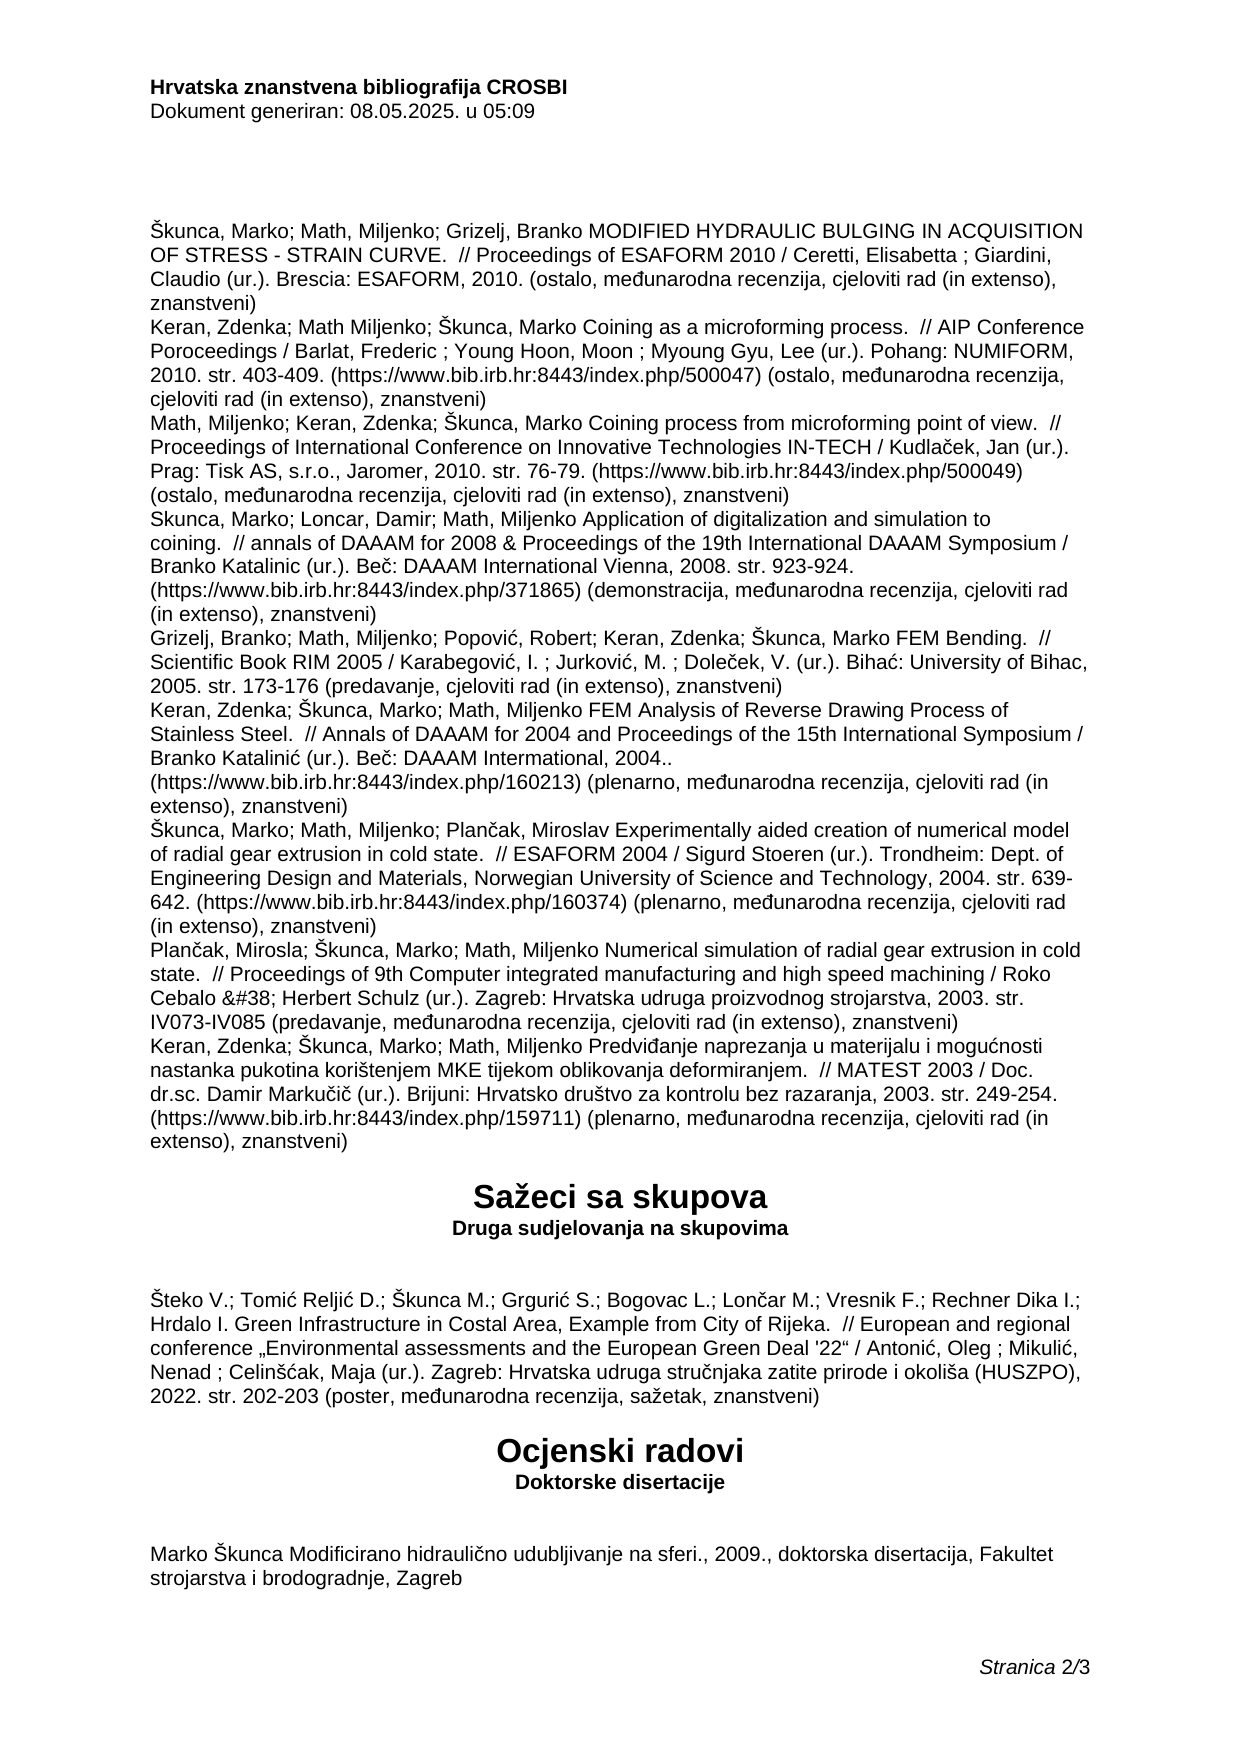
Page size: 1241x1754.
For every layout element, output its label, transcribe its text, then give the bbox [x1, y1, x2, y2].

text Keran, Zdenka; Škunca, Marko; Math, Miljenko [150, 1033, 1090, 1153]
subtitle Ocjenski radovi [150, 1431, 1090, 1470]
subtitle Sažeci sa skupova [150, 1177, 1090, 1216]
text Keran, Zdenka; Škunca, Marko; Math, Miljenko [150, 698, 1090, 818]
text Keran, Zdenka; Math Miljenko; Škunca, Marko [150, 315, 1090, 411]
text Marko Škunca [150, 1542, 1090, 1589]
text Šteko V.; Tomić Reljić D.; Škunca M.; Grgurić S.; Bogovac L.; Lončar M.; Vresnik F.; Rechner Dika I.; Hrdalo I. [150, 1288, 1090, 1407]
text Grizelj, Branko; Math, Miljenko; Popović, Robert; Keran, Zdenka; Škunca, Marko [150, 626, 1090, 698]
subtitle Doktorske disertacije [150, 1470, 1090, 1494]
text Škunca, Marko; Math, Miljenko; Grizelj, Branko [150, 219, 1090, 315]
text Plančak, Mirosla; Škunca, Marko; Math, Miljenko [150, 938, 1090, 1033]
text Skunca, Marko; Loncar, Damir; Math, Miljenko [150, 506, 1090, 626]
subtitle Druga sudjelovanja na skupovima [150, 1216, 1090, 1240]
text Škunca, Marko; Math, Miljenko; Plančak, Miroslav [150, 818, 1090, 938]
text Math, Miljenko; Keran, Zdenka; Škunca, Marko [150, 411, 1090, 506]
